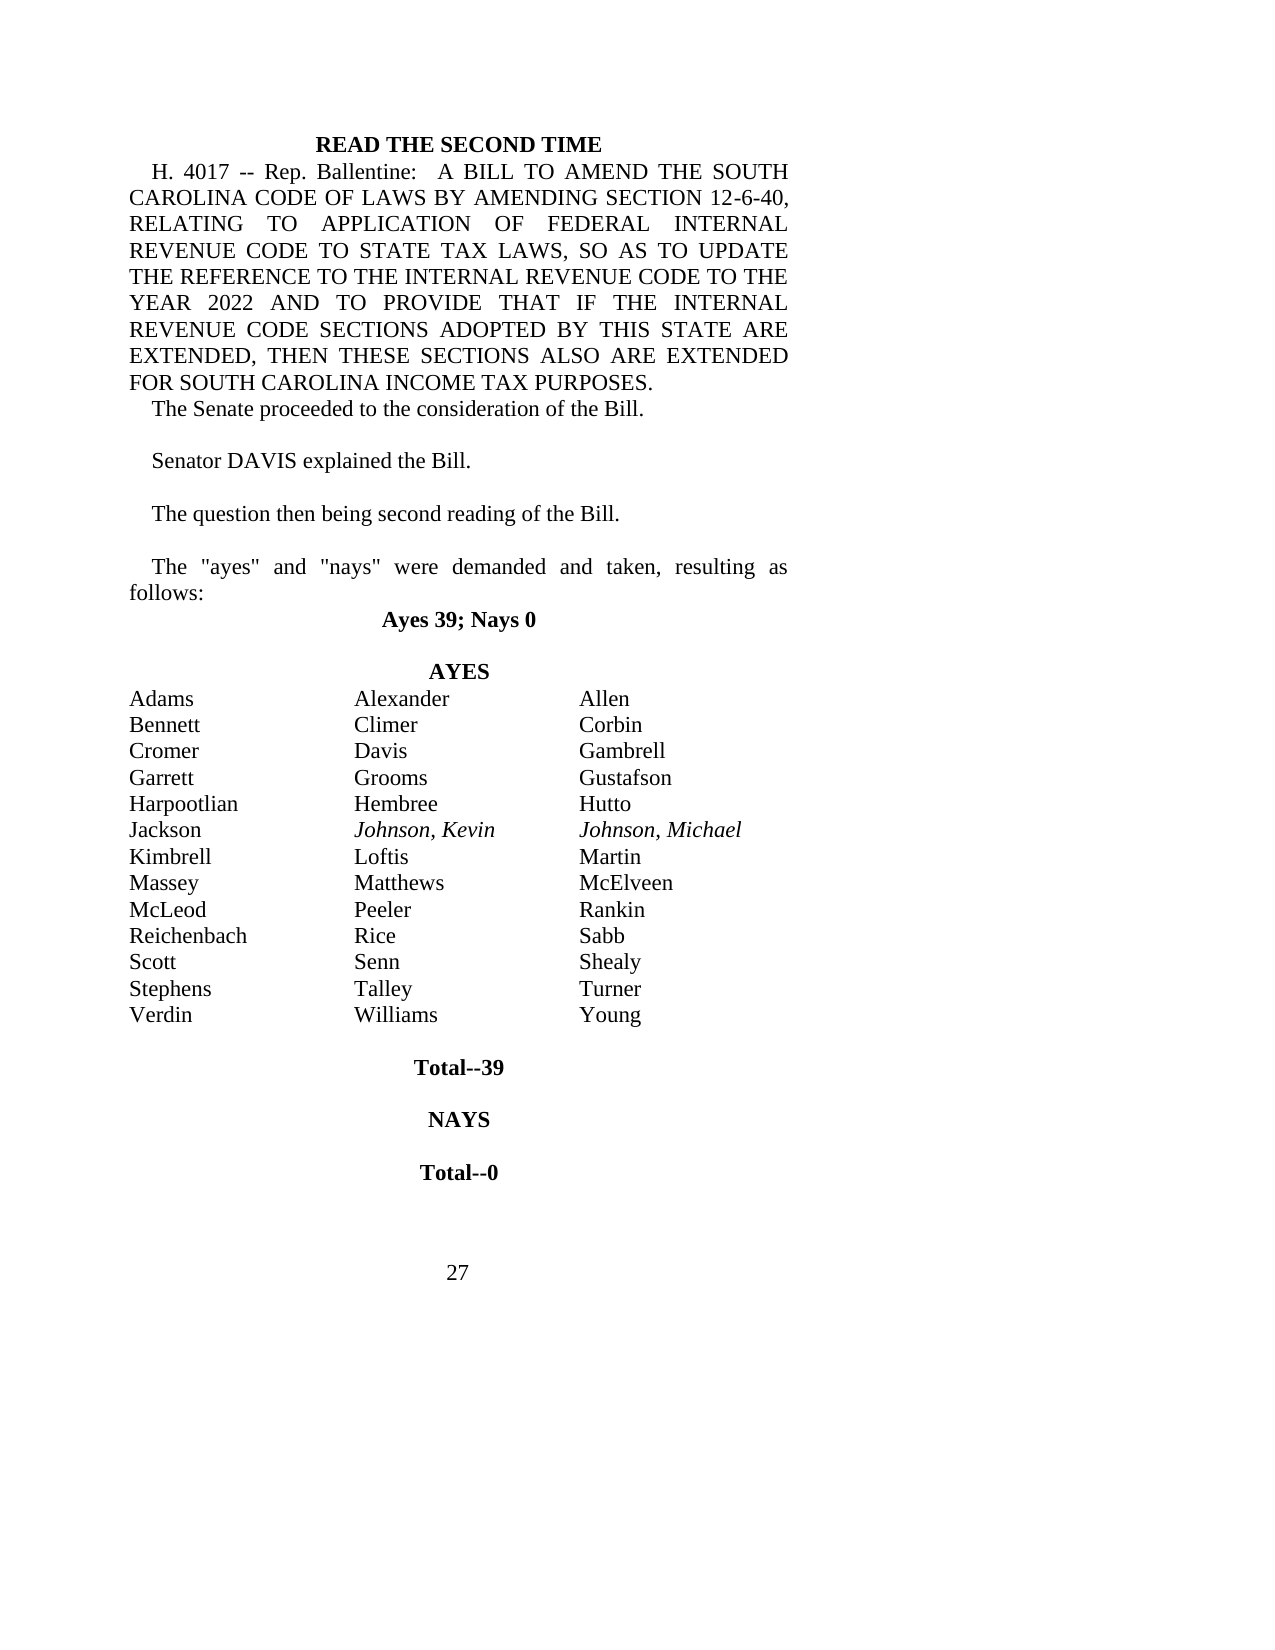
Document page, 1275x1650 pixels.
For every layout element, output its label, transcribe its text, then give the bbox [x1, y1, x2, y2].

text Scott Senn Shealy [129, 948, 789, 975]
text Cromer Davis Gambrell [129, 737, 789, 764]
text The question then being second reading of the Bill. [129, 500, 789, 527]
text Kimbrell Loftis Martin [129, 843, 789, 869]
text Stephens Talley Turner [129, 975, 789, 1001]
text Massey Matthews McElveen [129, 869, 789, 896]
text Garrett Grooms Gustafson [129, 764, 789, 790]
text The Senate proceeded to the consideration of the Bill. [129, 395, 789, 421]
text Bennett Climer Corbin [129, 711, 789, 737]
text The "ayes" and "nays" were demanded and taken, resulting as follows: [129, 553, 789, 606]
text Ayes 39; Nays 0 [129, 606, 789, 632]
text NAYS [129, 1106, 789, 1133]
text READ THE SECOND TIME [129, 131, 789, 158]
text McLeod Peeler Rankin [129, 896, 789, 922]
text Jackson Johnson, Kevin Johnson, Michael [129, 817, 789, 843]
text Reichenbach Rice Sabb [129, 922, 789, 948]
text Senator DAVIS explained the Bill. [129, 448, 789, 474]
text H. 4017 -- Rep. Ballentine: A BILL TO AMEND THE SOUTH CAROLINA CODE OF LAWS BY AMENDING SECTION 12‑6‑40, RELATING TO APPLICATION OF FEDERAL INTERNAL REVENUE CODE TO STATE TAX LAWS, SO AS TO UPDATE THE REFERENCE TO THE INTERNAL REVENUE CODE TO THE YEAR 2022 AND TO PROVIDE THAT IF THE INTERNAL REVENUE CODE SECTIONS ADOPTED BY THIS STATE ARE EXTENDED, THEN THESE SECTIONS ALSO ARE EXTENDED FOR SOUTH CAROLINA INCOME TAX PURPOSES. [129, 158, 789, 395]
text Total--39 [129, 1054, 789, 1080]
text Adams Alexander Allen [129, 685, 789, 711]
text Harpootlian Hembree Hutto [129, 790, 789, 817]
text Verdin Williams Young [129, 1001, 789, 1027]
text AYES [129, 658, 789, 685]
text Total--0 [129, 1159, 789, 1186]
